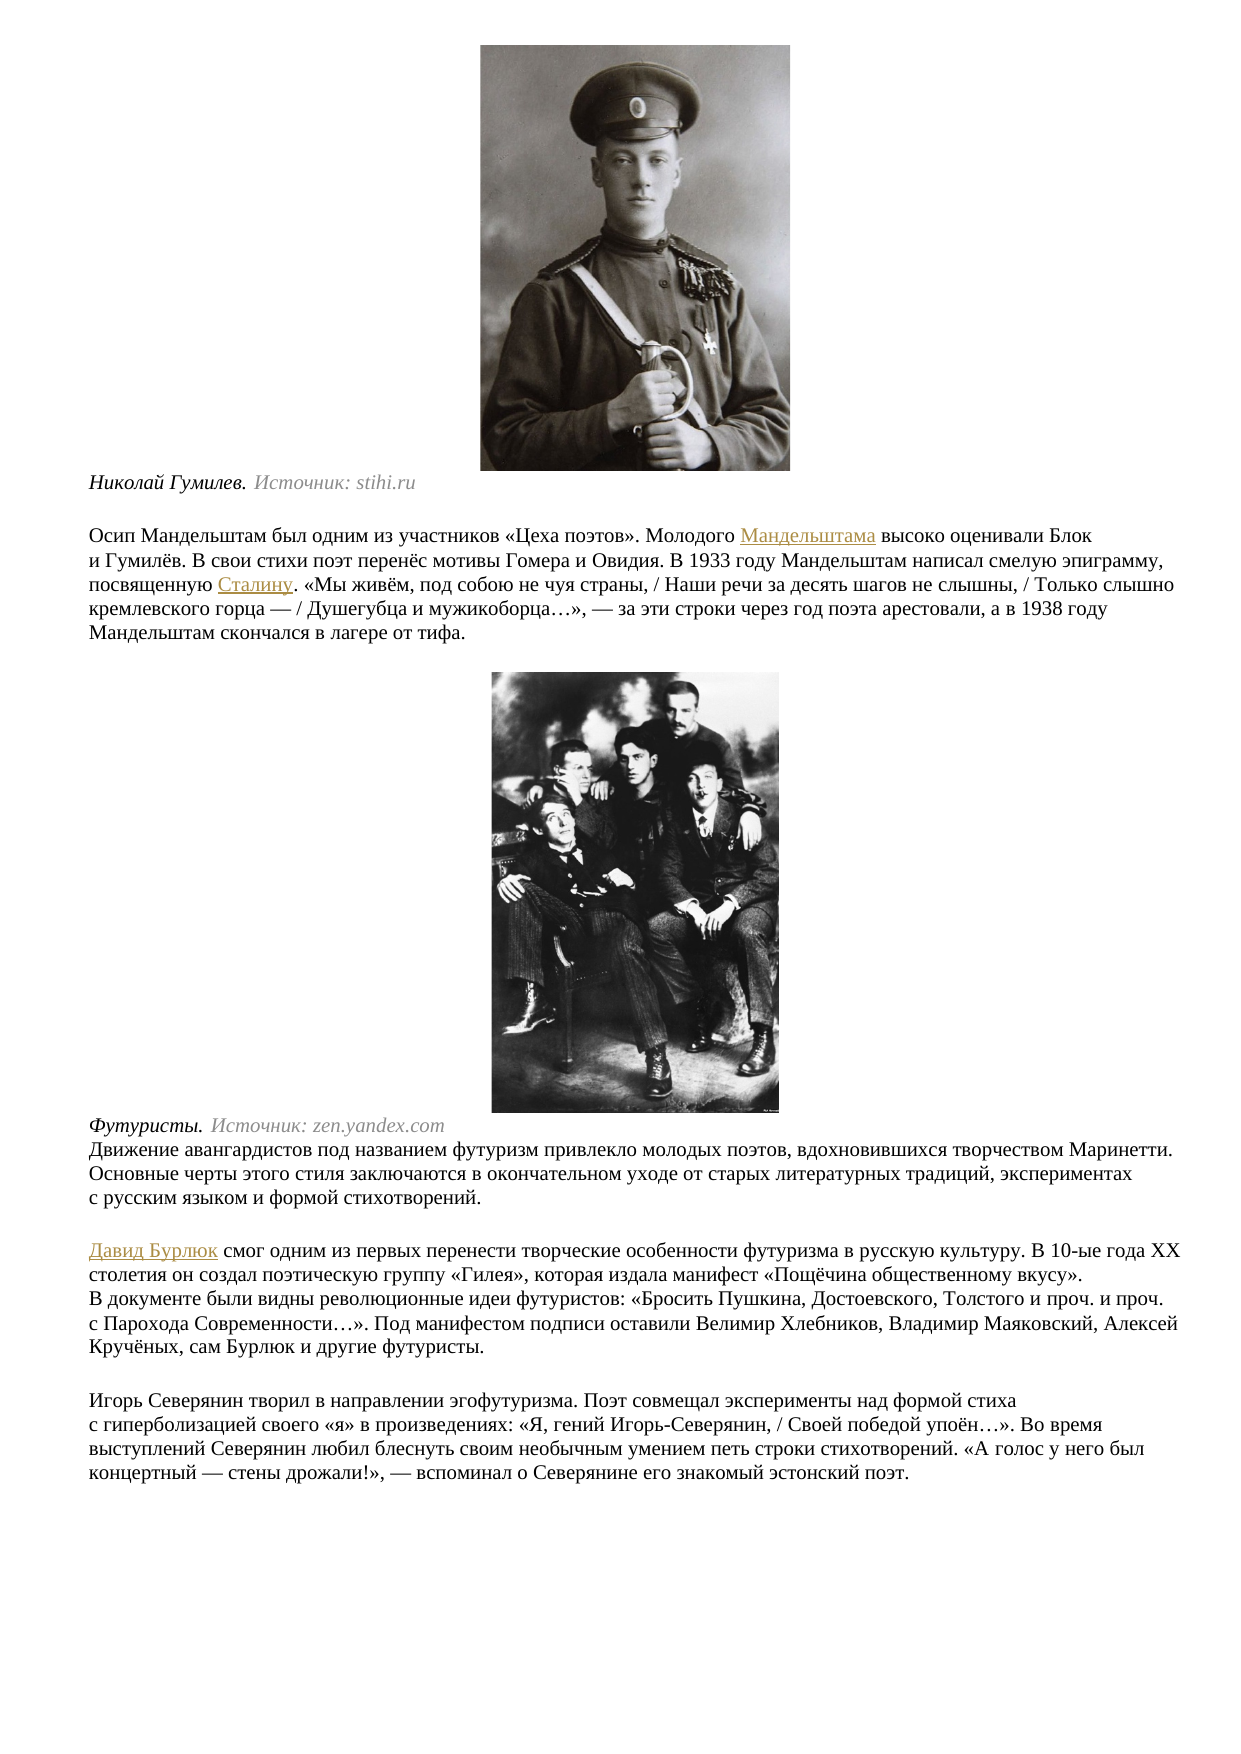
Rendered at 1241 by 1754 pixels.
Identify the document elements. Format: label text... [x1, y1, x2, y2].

text Футуристы. Источник: zen.yandex.com [89, 1113, 1182, 1137]
text Давид Бурлюк смог одним из первых перенести творческие особенности футуризма в русскую культуру. В 10-ые года XX столетия он создал поэтическую группу «Гилея», которая издала манифест «Пощёчина общественному вкусу». В документе были видны революционные идеи футуристов: «Бросить Пушкина, Достоевского, Толстого и проч. и проч. с Парохода Современности…». Под манифестом подписи оставили Велимир Хлебников, Владимир Маяковский, Алексей Кручёных, сам Бурлюк и другие футуристы. [89, 1238, 1182, 1358]
text Николай Гумилев. Источник: stihi.ru [89, 470, 1182, 494]
picture [480, 45, 791, 471]
picture [491, 672, 779, 1113]
text Игорь Северянин творил в направлении эгофутуризма. Поэт совмещал эксперименты над формой стиха с гиперболизацией своего «я» в произведениях: «Я, гений Игорь-Северянин, / Своей победой упоён…». Во время выступлений Северянин любил блеснуть своим необычным умением петь строки стихотворений. «А голос у него был концертный — стены дрожали!», — вспоминал о Северянине его знакомый эстонский поэт. [89, 1388, 1182, 1484]
text Осип Мандельштам был одним из участников «Цеха поэтов». Молодого Мандельштама высоко оценивали Блок и Гумилёв. В свои стихи поэт перенёс мотивы Гомера и Овидия. В 1933 году Мандельштам написал смелую эпиграмму, посвященную Сталину. «Мы живём, под собою не чуя страны, / Наши речи за десять шагов не слышны, / Только слышно кремлевского горца — / Душегубца и мужикоборца…», — за эти строки через год поэта арестовали, а в 1938 году Мандельштам скончался в лагере от тифа. [89, 523, 1182, 644]
text Движение авангардистов под названием футуризм привлекло молодых поэтов, вдохновившихся творчеством Маринетти. Основные черты этого стиля заключаются в окончательном уходе от старых литературных традиций, экспериментах с русским языком и формой стихотворений. [89, 1137, 1182, 1209]
